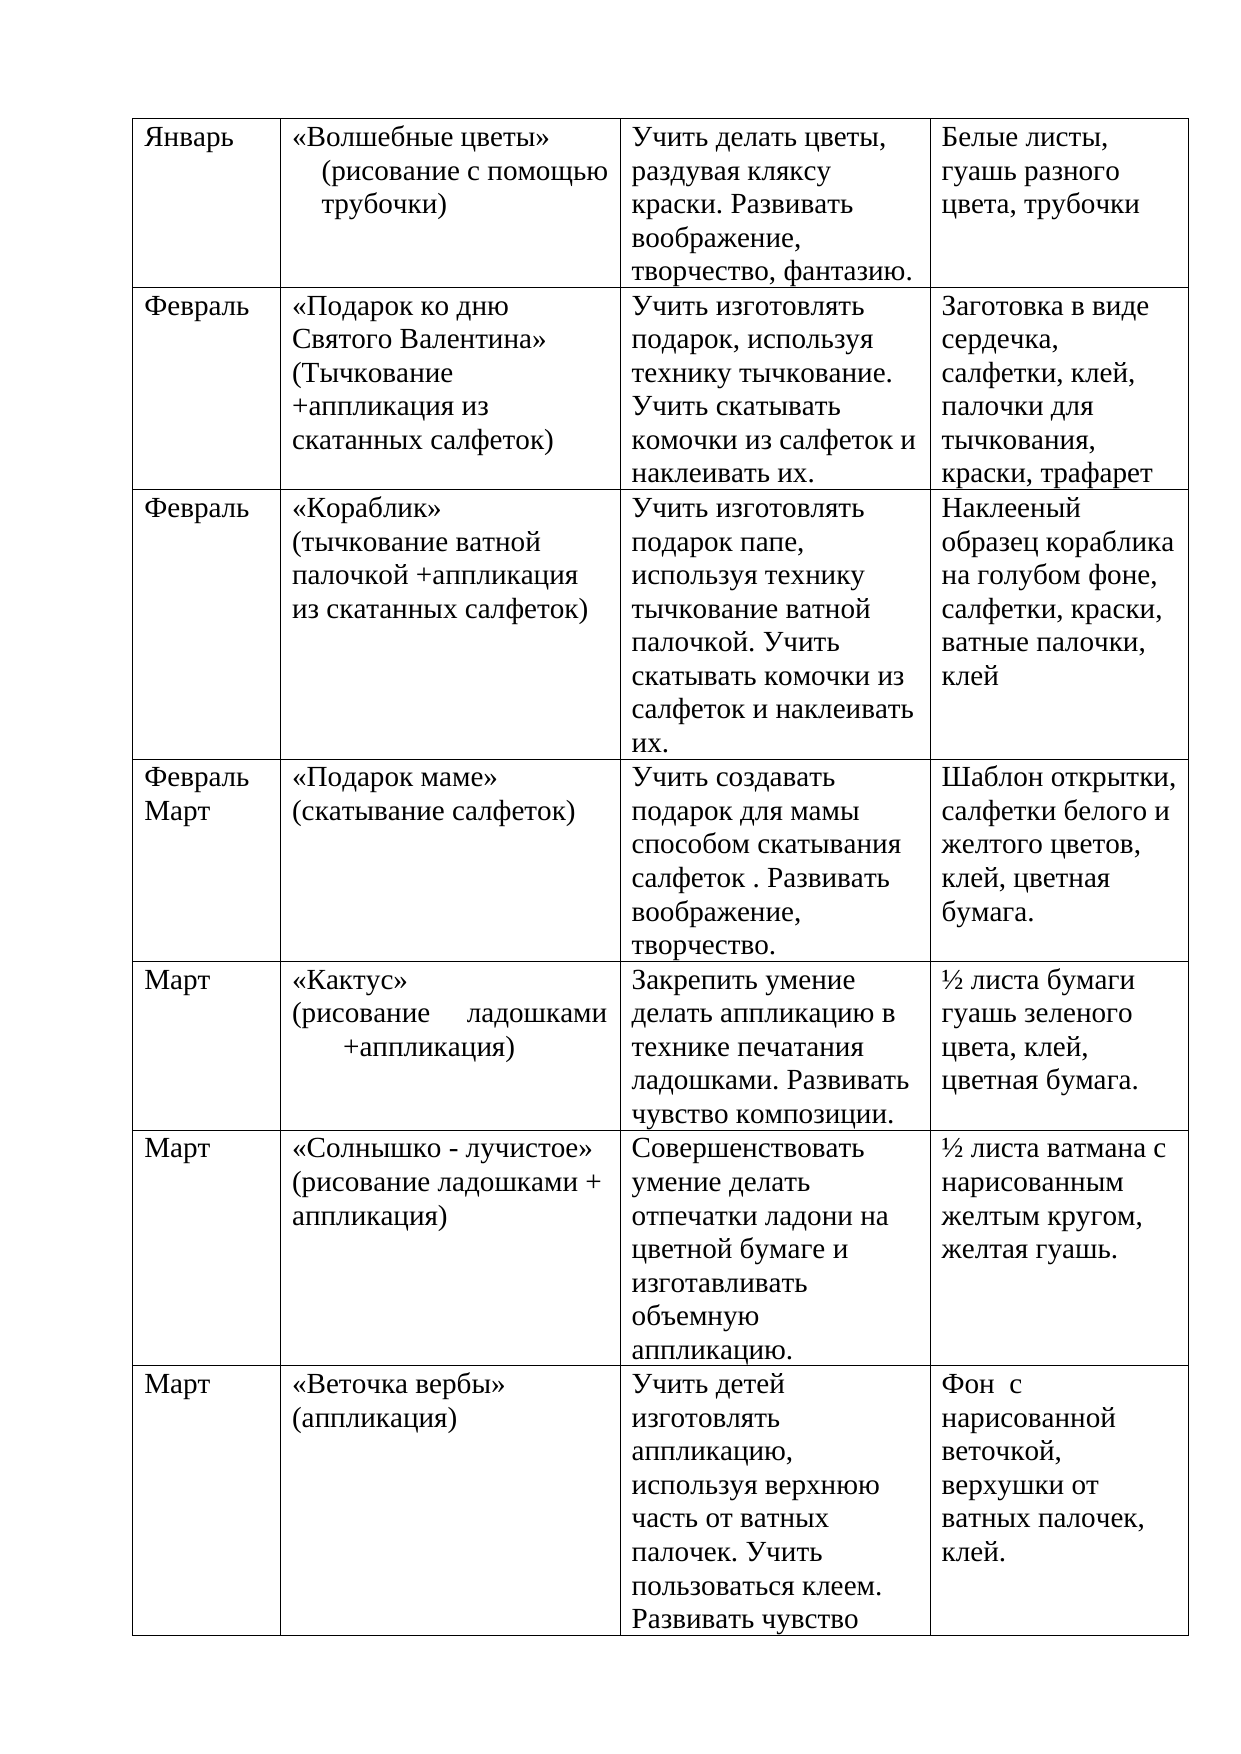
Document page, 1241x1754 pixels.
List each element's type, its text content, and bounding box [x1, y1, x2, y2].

table_cell Январь [133, 119, 280, 287]
table_cell Учить делать цветы, раздувая кляксу краски. Развивать воображение, творчество, фантазию. [621, 119, 930, 287]
table_cell ½ листа ватмана с нарисованным желтым кругом, желтая гуашь. [931, 1131, 1188, 1365]
table_cell «Кораблик» (тычкование ватной палочкой +аппликация из скатанных салфеток) [281, 490, 620, 758]
table_cell «Подарок маме» (скатывание салфеток) [281, 760, 620, 961]
table_cell Учить изготовлять подарок, используя технику тычкование. Учить скатывать комочки из салфеток и наклеивать их. [621, 288, 930, 489]
table_cell «Подарок ко дню Святого Валентина» (Тычкование +аппликация из скатанных салфеток) [281, 288, 620, 489]
table_cell ½ листа бумаги гуашь зеленого цвета, клей, цветная бумага. [931, 962, 1188, 1129]
table_cell «Солнышко - лучистое» (рисование ладошками + аппликация) [281, 1131, 620, 1365]
table_cell Заготовка в виде сердечка, салфетки, клей, палочки для тычкования, краски, трафарет [931, 288, 1188, 489]
table_cell Март [133, 1366, 280, 1635]
table_cell Февраль [133, 490, 280, 758]
table_cell Март [133, 1131, 280, 1365]
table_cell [281, 1366, 620, 1635]
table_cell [931, 1366, 1188, 1635]
table_cell Белые листы, гуашь разного цвета, трубочки [931, 119, 1188, 287]
table_cell «Кактус» (рисование ладошками +аппликация) [281, 962, 620, 1129]
table_cell Учить создавать подарок для мамы способом скатывания салфеток . Развивать воображение, творчество. [621, 760, 930, 961]
table_cell Март [133, 962, 280, 1129]
table_cell Наклееный образец кораблика на голубом фоне, салфетки, краски, ватные палочки, клей [931, 490, 1188, 758]
table_cell Шаблон открытки, салфетки белого и желтого цветов, клей, цветная бумага. [931, 760, 1188, 961]
table_cell Февраль [133, 288, 280, 489]
table_cell Закрепить умение делать аппликацию в технике печатания ладошками. Развивать чувство композиции. [621, 962, 930, 1129]
table_cell Учить изготовлять подарок папе, используя технику тычкование ватной палочкой. Учить скатывать комочки из салфеток и наклеивать их. [621, 490, 930, 758]
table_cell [621, 1366, 930, 1635]
table_cell Совершенствовать умение делать отпечатки ладони на цветной бумаге и изготавливать объемную аппликацию. [621, 1131, 930, 1365]
table_cell «Волшебные цветы» (рисование с помощью трубочки) [281, 119, 620, 287]
table_cell Февраль Март [133, 760, 280, 961]
